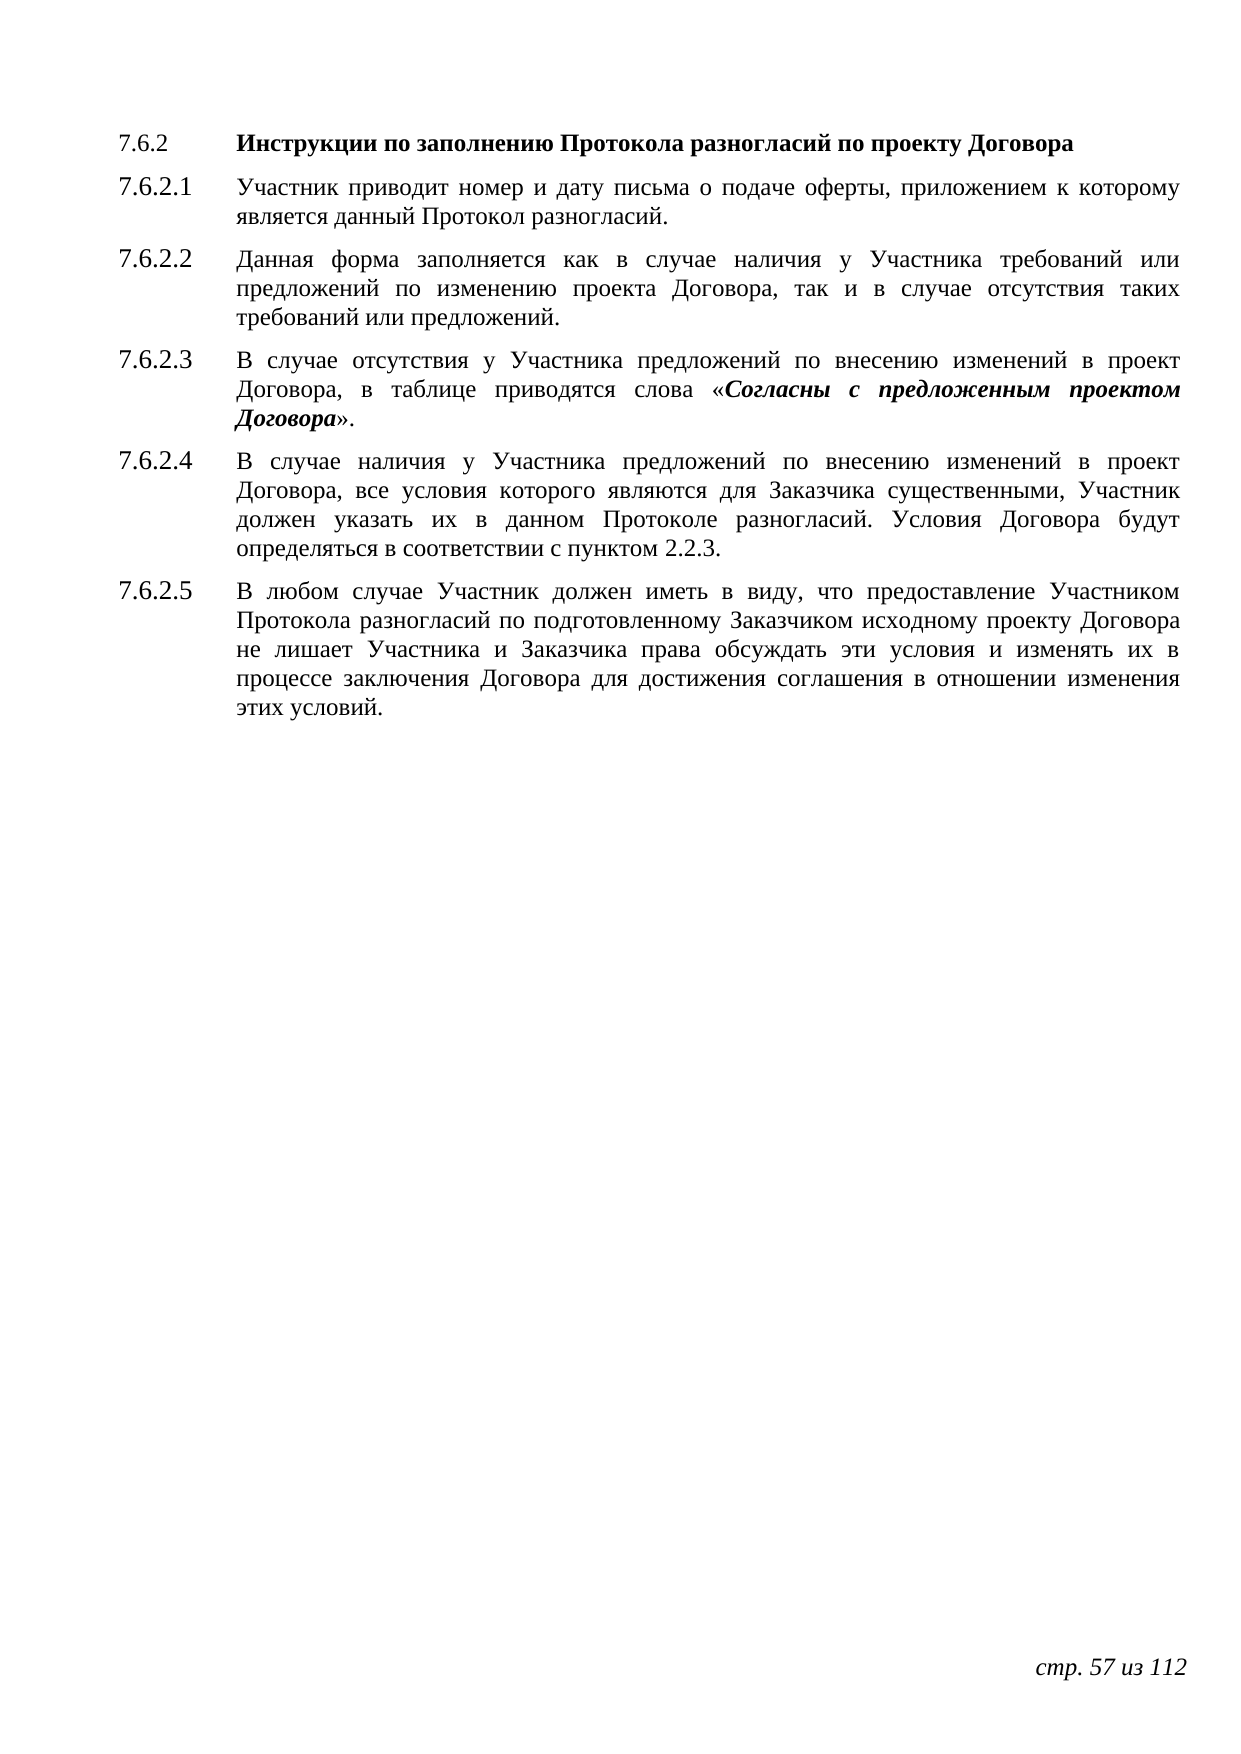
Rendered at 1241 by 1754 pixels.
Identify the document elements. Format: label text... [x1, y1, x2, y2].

text Данная форма заполняется как в случае наличия у Участника требований или предложений по изменению проекта Договора, так и в случае отсутствия таких требований или предложений. [118, 242, 1181, 331]
text Инструкции по заполнению Протокола разногласий по проекту Договора [118, 128, 1181, 157]
text Участник приводит номер и дату письма о подаче оферты, приложением к которому является данный Протокол разногласий. [118, 170, 1181, 229]
text В случае отсутствия у Участника предложений по внесению изменений в проект Договора, в таблице приводятся слова «Согласны с предложенным проектом Договора». [118, 343, 1181, 432]
text В любом случае Участник должен иметь в виду, что предоставление Участником Протокола разногласий по подготовленному Заказчиком исходному проекту Договора не лишает Участника и Заказчика права обсуждать эти условия и изменять их в процессе заключения Договора для достижения соглашения в отношении изменения этих условий. [118, 574, 1181, 720]
text В случае наличия у Участника предложений по внесению изменений в проект Договора, все условия которого являются для Заказчика существенными, Участник должен указать их в данном Протоколе разногласий. Условия Договора будут определяться в соответствии с пунктом 2.2.3. [118, 444, 1181, 562]
